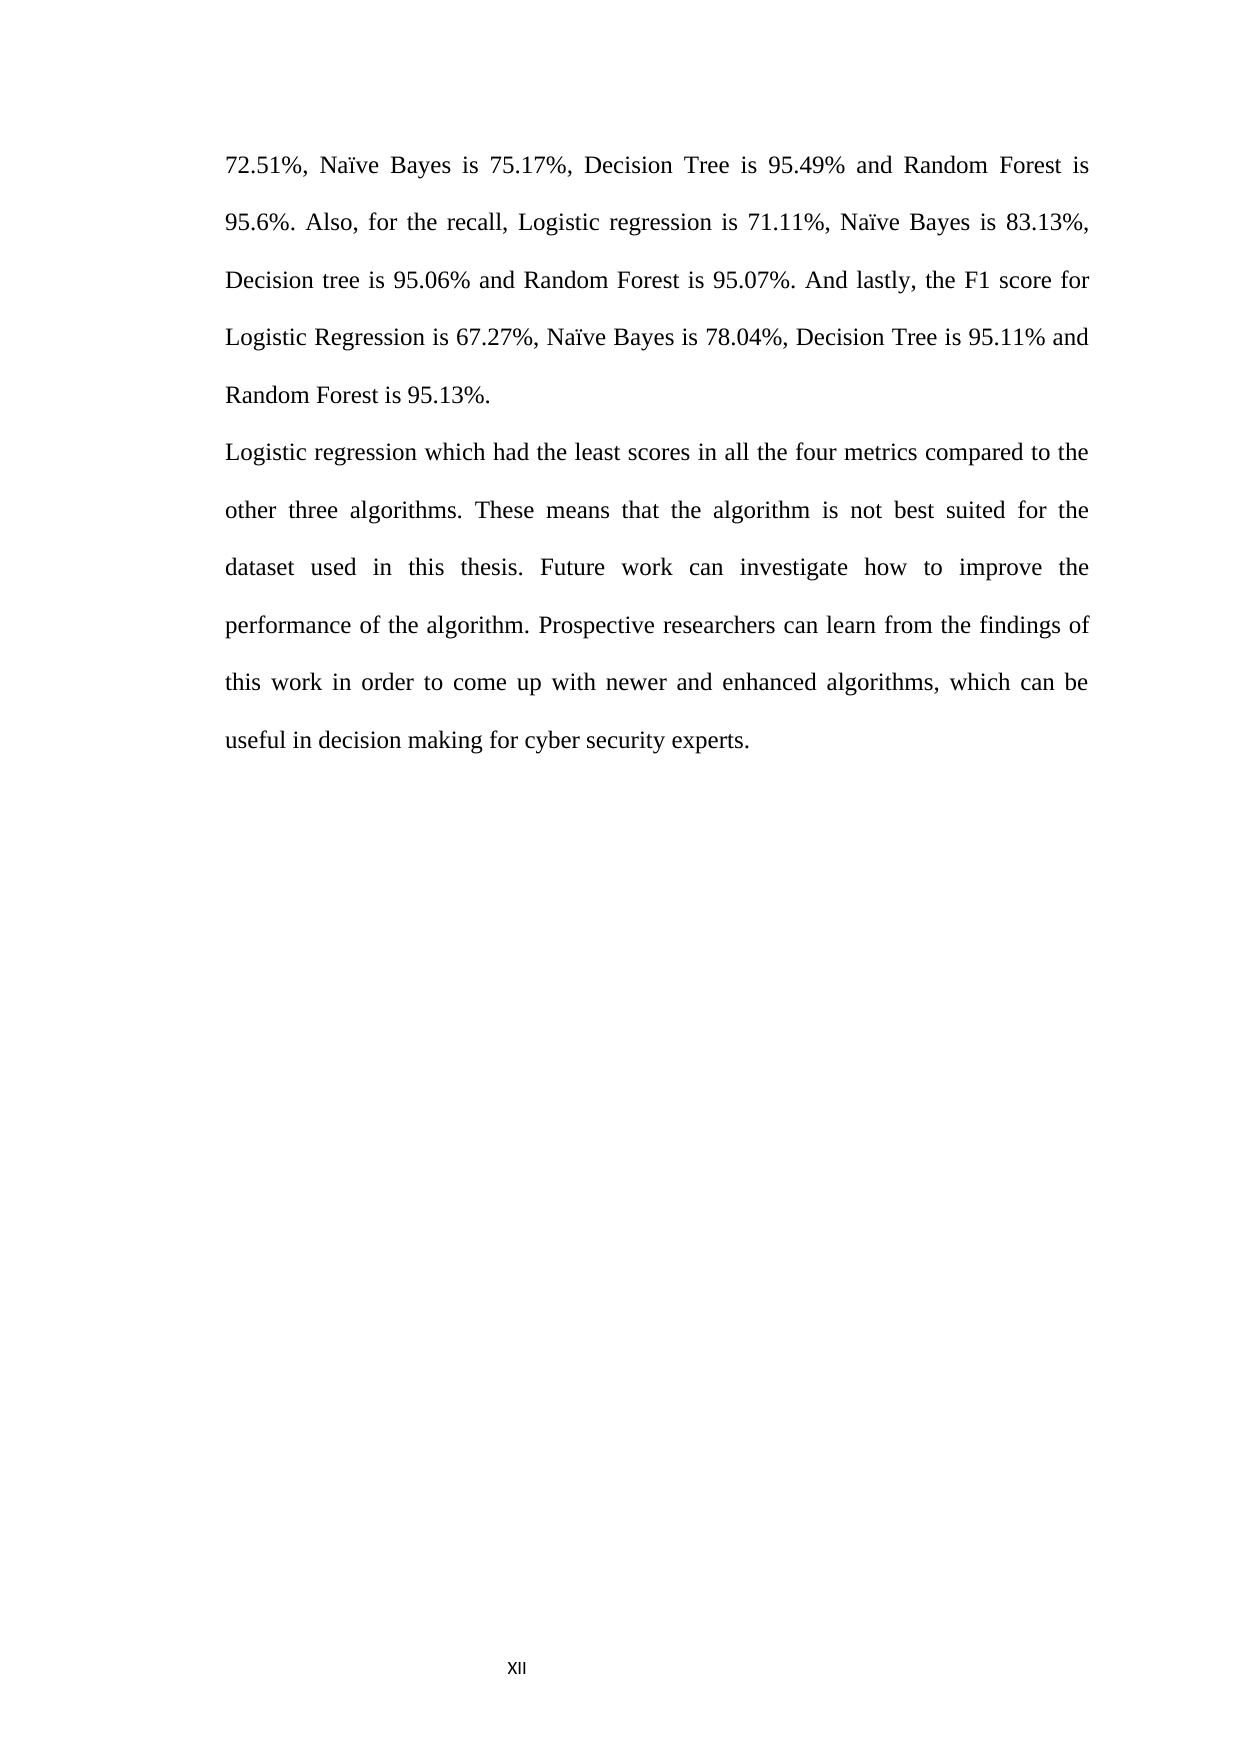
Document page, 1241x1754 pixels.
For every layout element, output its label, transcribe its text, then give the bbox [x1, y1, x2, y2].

text Logistic regression which had the least scores in all the four metrics compared to the other three algorithms. These means that the algorithm is not best suited for the dataset used in this thesis. Future work can investigate how to improve the performance of the algorithm. Prospective researchers can learn from the findings of this work in order to come up with newer and enhanced algorithms, which can be useful in decision making for cyber security experts. [225, 437, 1090, 754]
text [225, 150, 1090, 409]
